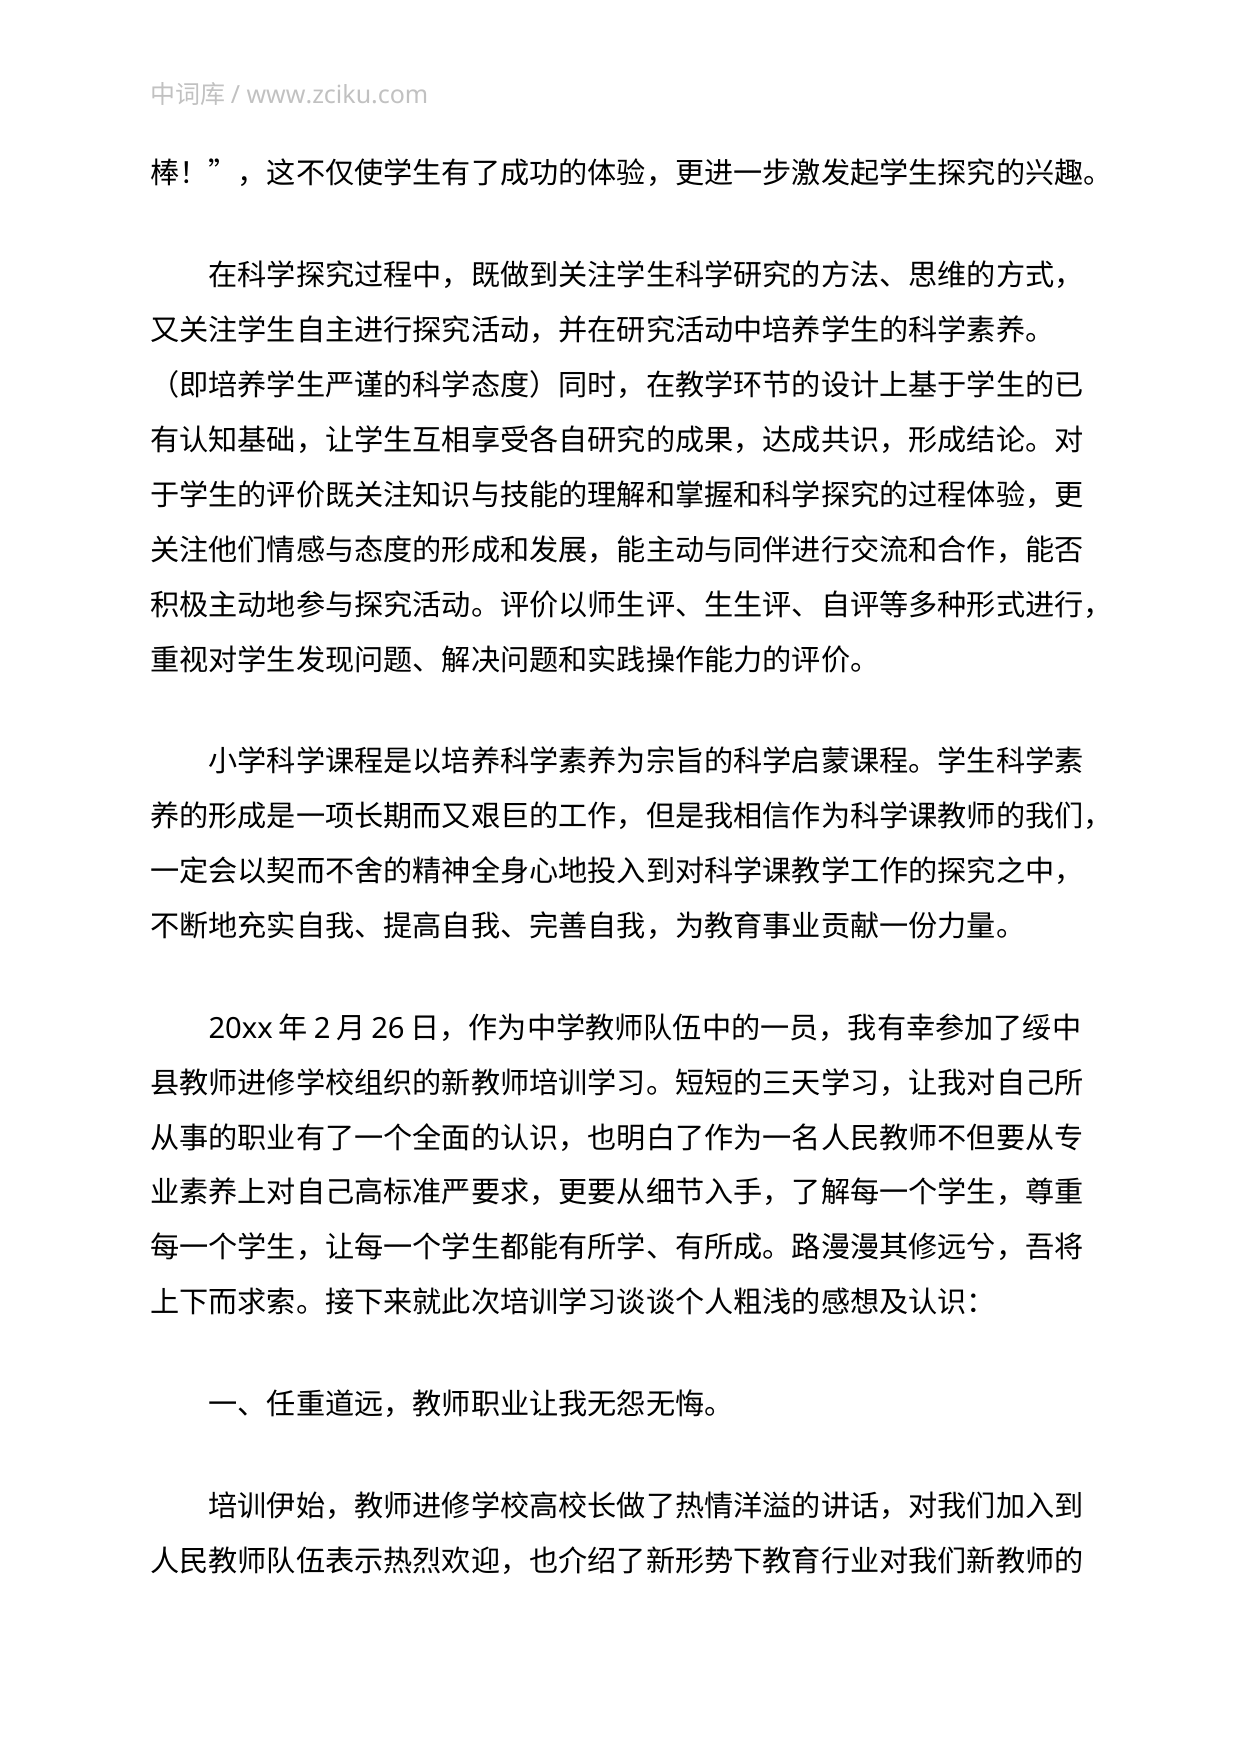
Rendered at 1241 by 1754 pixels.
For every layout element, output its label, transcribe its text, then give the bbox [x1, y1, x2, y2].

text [150, 150, 1090, 192]
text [150, 1482, 1090, 1579]
text 小学科学课程是以培养科学素养为宗旨的科学启蒙课程。学生科学素养的形成是一项长期而又艰巨的工作，但是我相信作为科学课教师的我们，一定会以契而不舍的精神全身心地投入到对科学课教学工作的探究之中，不断地充实自我、提高自我、完善自我，为教育事业贡献一份力量。 [150, 738, 1090, 945]
text 一、任重道远，教师职业让我无怨无悔。 [150, 1381, 1090, 1423]
text 20xx年2月26日，作为中学教师队伍中的一员，我有幸参加了绥中县教师进修学校组织的新教师培训学习。短短的三天学习，让我对自己所从事的职业有了一个全面的认识，也明白了作为一名人民教师不但要从专业素养上对自己高标准严要求，更要从细节入手，了解每一个学生，尊重每一个学生，让每一个学生都能有所学、有所成。路漫漫其修远兮，吾将上下而求索。接下来就此次培训学习谈谈个人粗浅的感想及认识： [150, 1004, 1090, 1321]
text 在科学探究过程中，既做到关注学生科学研究的方法、思维的方式，又关注学生自主进行探究活动，并在研究活动中培养学生的科学素养。（即培养学生严谨的科学态度）同时，在教学环节的设计上基于学生的已有认知基础，让学生互相享受各自研究的成果，达成共识，形成结论。对于学生的评价既关注知识与技能的理解和掌握和科学探究的过程体验，更关注他们情感与态度的形成和发展，能主动与同伴进行交流和合作，能否积极主动地参与探究活动。评价以师生评、生生评、自评等多种形式进行，重视对学生发现问题、解决问题和实践操作能力的评价。 [150, 252, 1090, 678]
